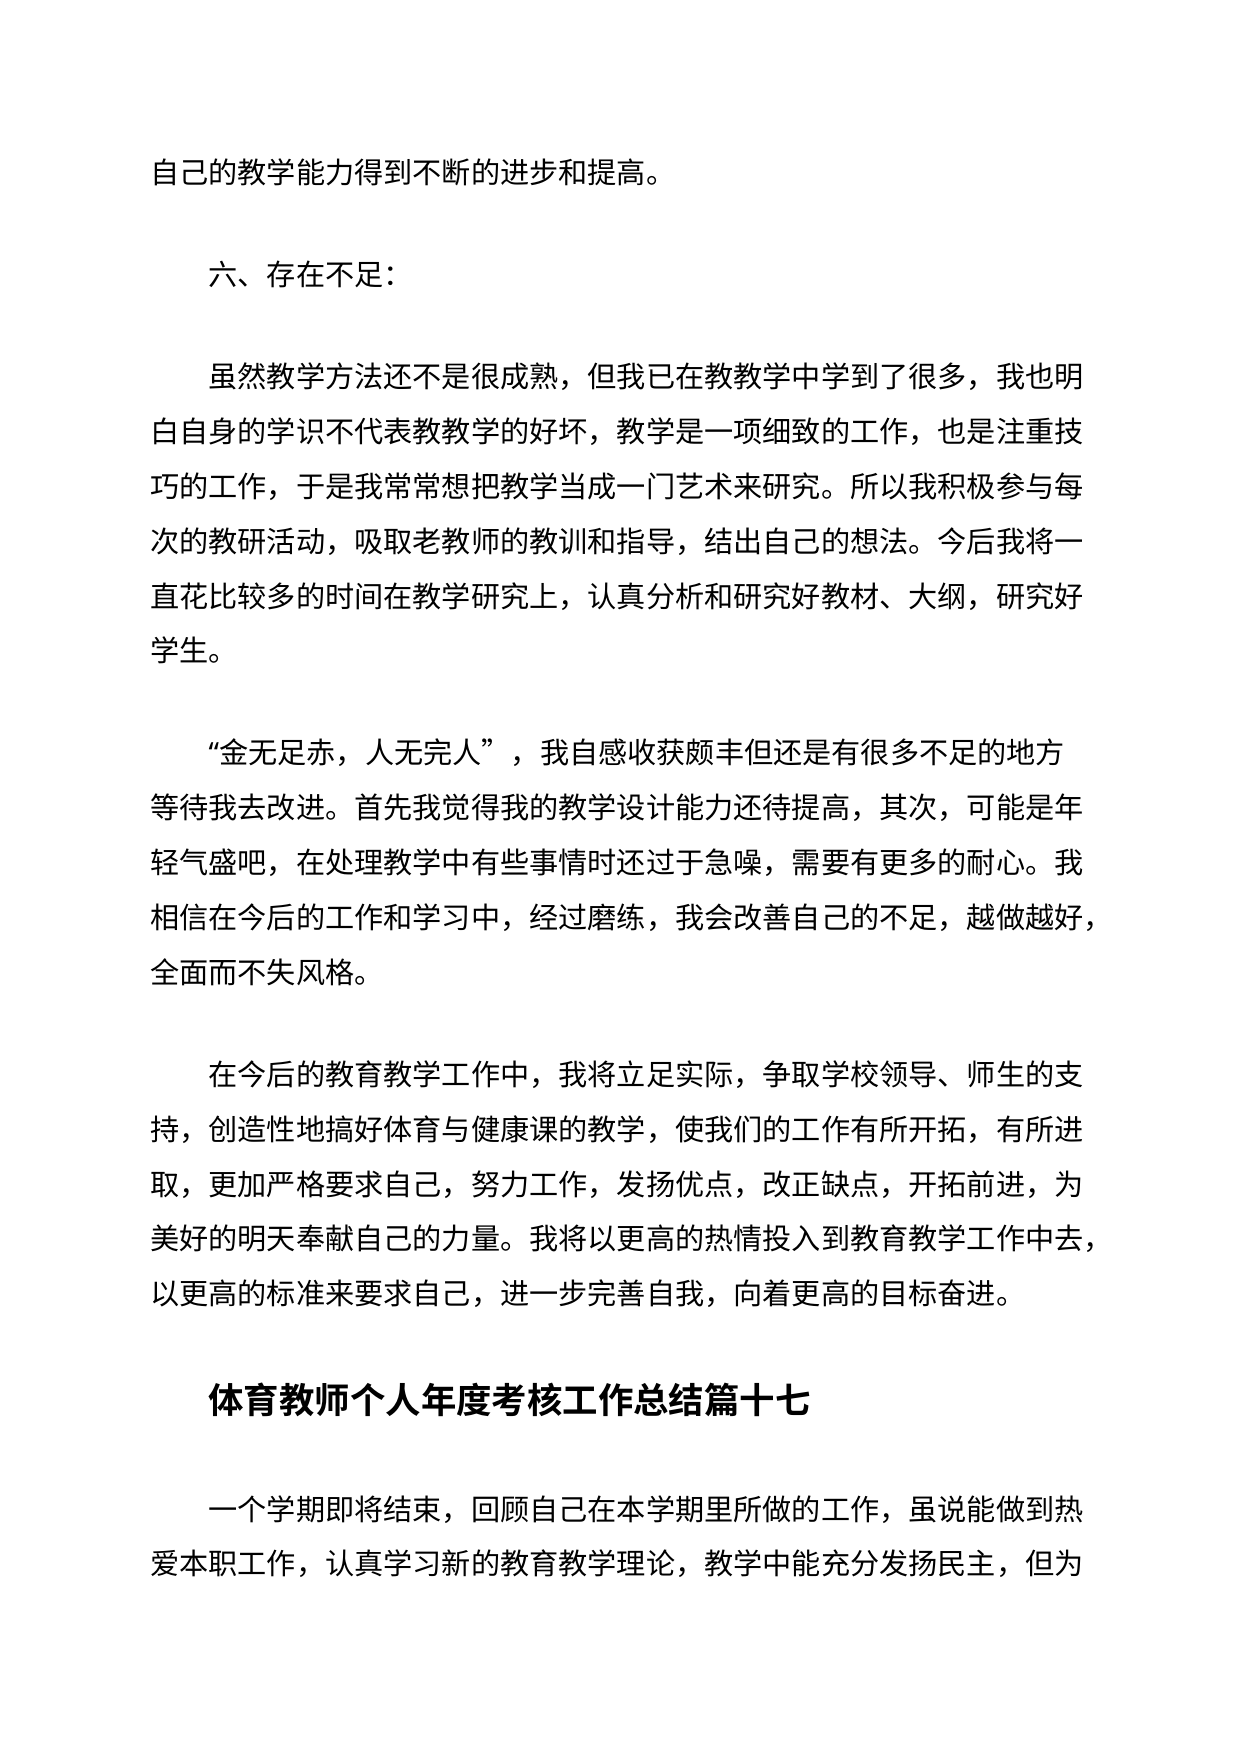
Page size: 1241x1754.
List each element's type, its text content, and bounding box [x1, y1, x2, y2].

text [150, 1486, 1090, 1583]
text 虽然教学方法还不是很成熟，但我已在教教学中学到了很多，我也明白自身的学识不代表教教学的好坏，教学是一项细致的工作，也是注重技巧的工作，于是我常常想把教学当成一门艺术来研究。所以我积极参与每次的教研活动，吸取老教师的教训和指导，结出自己的想法。今后我将一直花比较多的时间在教学研究上，认真分析和研究好教材、大纲，研究好学生。 [150, 353, 1090, 670]
text “金无足赤，人无完人”，我自感收获颇丰但还是有很多不足的地方等待我去改进。首先我觉得我的教学设计能力还待提高，其次，可能是年轻气盛吧，在处理教学中有些事情时还过于急噪，需要有更多的耐心。我相信在今后的工作和学习中，经过磨练，我会改善自己的不足，越做越好，全面而不失风格。 [150, 730, 1090, 992]
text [150, 150, 1090, 192]
text 六、存在不足： [150, 252, 1090, 294]
text 体育教师个人年度考核工作总结篇十七 [150, 1373, 1090, 1424]
text 在今后的教育教学工作中，我将立足实际，争取学校领导、师生的支持，创造性地搞好体育与健康课的教学，使我们的工作有所开拓，有所进取，更加严格要求自己，努力工作，发扬优点，改正缺点，开拓前进，为美好的明天奉献自己的力量。我将以更高的热情投入到教育教学工作中去，以更高的标准来要求自己，进一步完善自我，向着更高的目标奋进。 [150, 1051, 1090, 1313]
